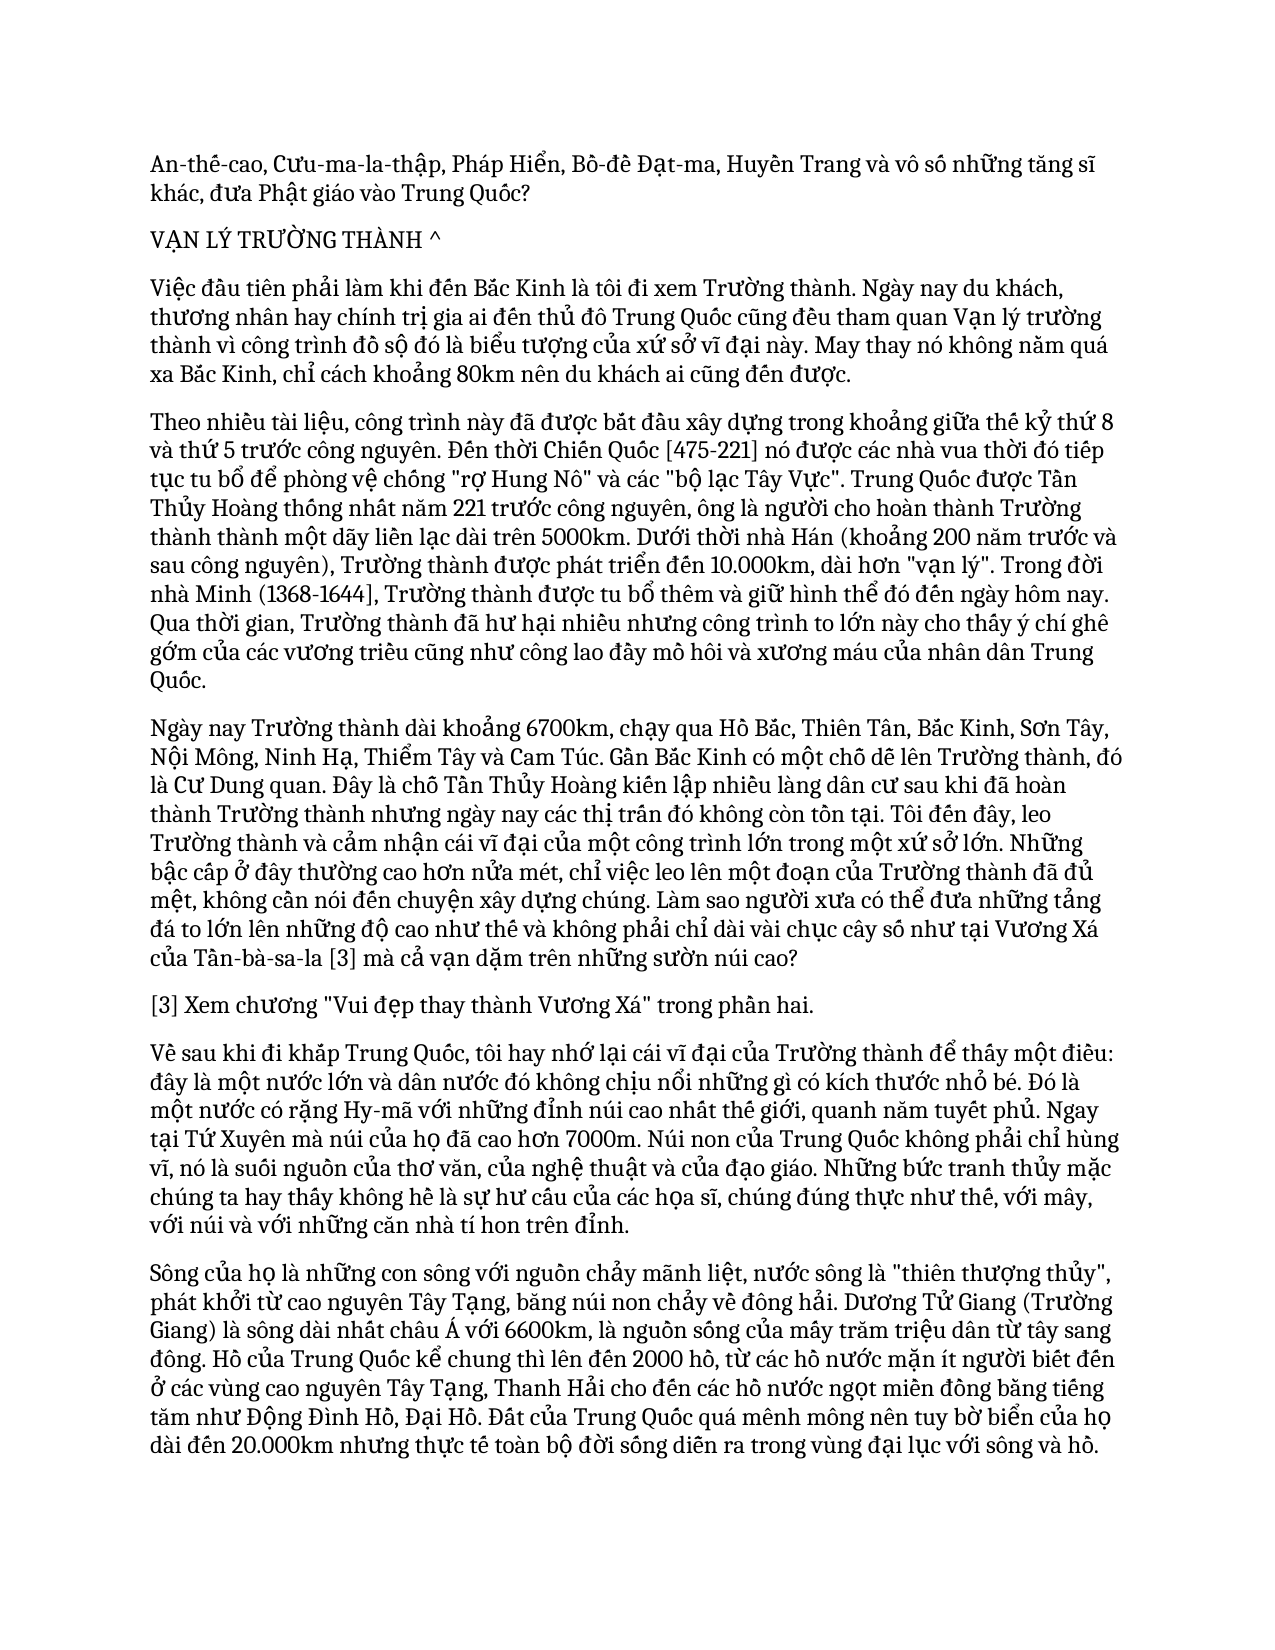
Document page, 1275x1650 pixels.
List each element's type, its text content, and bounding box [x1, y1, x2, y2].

text VẠN LÝ TRƯỜNG THÀNH ^ [150, 226, 1125, 255]
text [3] Xem chương "Vui đẹp thay thành Vương Xá" trong phần hai. [150, 991, 1125, 1020]
text Về sau khi đi khắp Trung Quốc, tôi hay nhớ lại cái vĩ đại của Trường thành để thấy một điều: đây là một nước lớn và dân nước đó không chịu nổi những gì có kích thước nhỏ bé. Đó là một nước có rặng Hy-mã với những đỉnh núi cao nhất thế giới, quanh năm tuyết phủ. Ngay tại Tứ Xuyên mà núi của họ đã cao hơn 7000m. Núi non của Trung Quốc không phải chỉ hùng vĩ, nó là suối nguồn của thơ văn, của nghệ thuật và của đạo giáo. Những bức tranh thủy mặc chúng ta hay thấy không hề là sự hư cấu của các họa sĩ, chúng đúng thực như thế, với mây, với núi và với những căn nhà tí hon trên đỉnh. [150, 1039, 1125, 1240]
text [150, 150, 1125, 207]
text Theo nhiều tài liệu, công trình này đã được bắt đầu xây dựng trong khoảng giữa thế kỷ thứ 8 và thứ 5 trước công nguyên. Đến thời Chiến Quốc [475-221] nó được các nhà vua thời đó tiếp tục tu bổ để phòng vệ chống "rợ Hung Nô" và các "bộ lạc Tây Vực". Trung Quốc được Tần Thủy Hoàng thống nhất năm 221 trước công nguyên, ông là người cho hoàn thành Trường thành thành một dãy liền lạc dài trên 5000km. Dưới thời nhà Hán (khoảng 200 năm trước và sau công nguyên), Trường thành được phát triển đến 10.000km, dài hơn "vạn lý". Trong đời nhà Minh (1368-1644], Trường thành được tu bổ thêm và giữ hình thể đó đến ngày hôm nay. Qua thời gian, Trường thành đã hư hại nhiều nhưng công trình to lớn này cho thấy ý chí ghê gớm của các vương triều cũng như công lao đầy mồ hôi và xương máu của nhân dân Trung Quốc. [150, 407, 1125, 695]
text Việc đầu tiên phải làm khi đến Bắc Kinh là tôi đi xem Trường thành. Ngày nay du khách, thương nhân hay chính trị gia ai đến thủ đô Trung Quốc cũng đều tham quan Vạn lý trường thành vì công trình đồ sộ đó là biểu tượng của xứ sở vĩ đại này. May thay nó không nằm quá xa Bắc Kinh, chỉ cách khoảng 80km nên du khách ai cũng đến được. [150, 274, 1125, 389]
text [150, 1259, 1125, 1460]
text Ngày nay Trường thành dài khoảng 6700km, chạy qua Hồ Bắc, Thiên Tân, Bắc Kinh, Sơn Tây, Nội Mông, Ninh Hạ, Thiểm Tây và Cam Túc. Gần Bắc Kinh có một chỗ dễ lên Trường thành, đó là Cư Dung quan. Đây là chỗ Tần Thủy Hoàng kiến lập nhiều làng dân cư sau khi đã hoàn thành Trường thành nhưng ngày nay các thị trấn đó không còn tồn tại. Tôi đến đây, leo Trường thành và cảm nhận cái vĩ đại của một công trình lớn trong một xứ sở lớn. Những bậc cấp ở đây thường cao hơn nửa mét, chỉ việc leo lên một đoạn của Trường thành đã đủ mệt, không cần nói đến chuyện xây dựng chúng. Làm sao người xưa có thể đưa những tảng đá to lớn lên những độ cao như thế và không phải chỉ dài vài chục cây số như tại Vương Xá của Tần-bà-sa-la [3] mà cả vạn dặm trên những sườn núi cao? [150, 714, 1125, 972]
